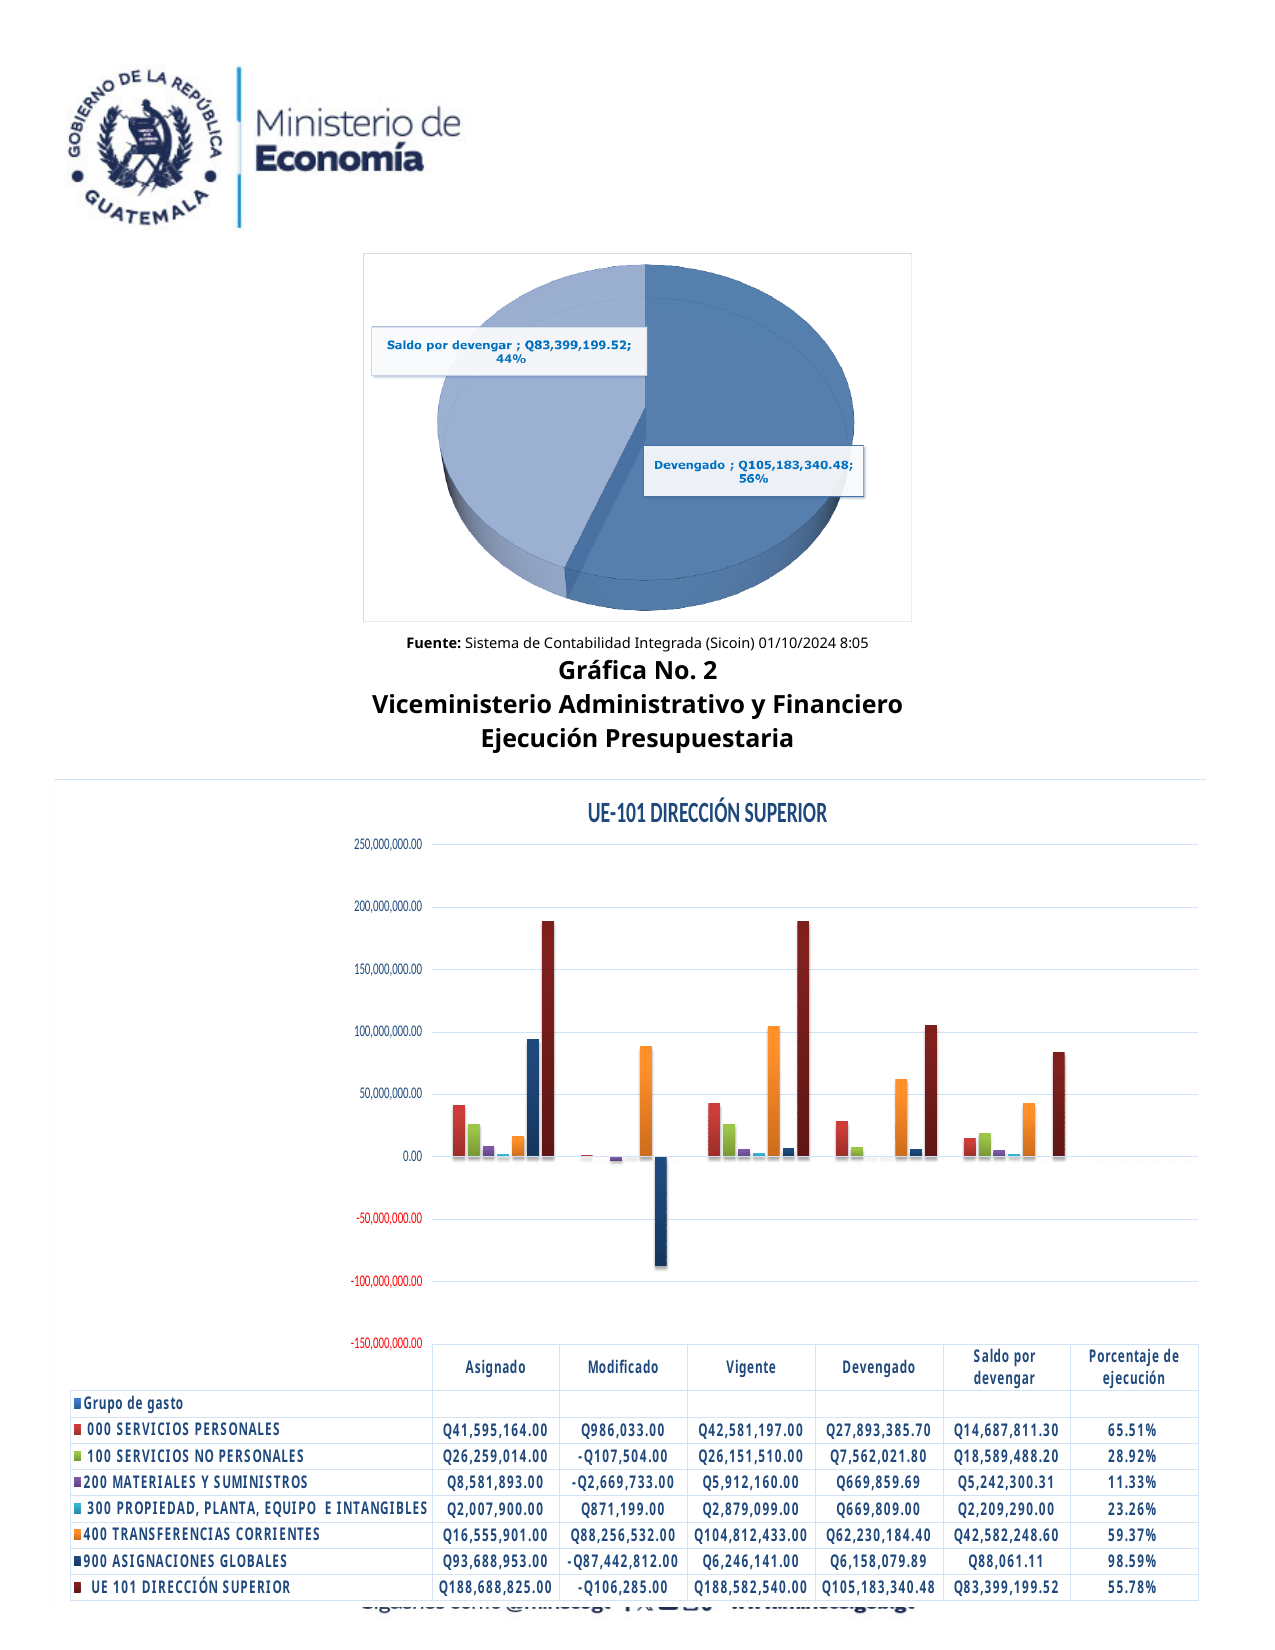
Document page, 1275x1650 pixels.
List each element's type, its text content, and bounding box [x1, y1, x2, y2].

text Fuente: Sistema de Contabilidad Integrada (Sicoin) 01/10/2024 8:05 [177, 633, 1098, 653]
picture [0, 42, 1272, 622]
text Gráfica No. 2 [177, 653, 1098, 687]
text Ejecución Presupuestaria [177, 721, 1098, 755]
text Viceministerio Administrativo y Financiero [177, 687, 1098, 721]
picture [0, 1500, 1275, 1650]
